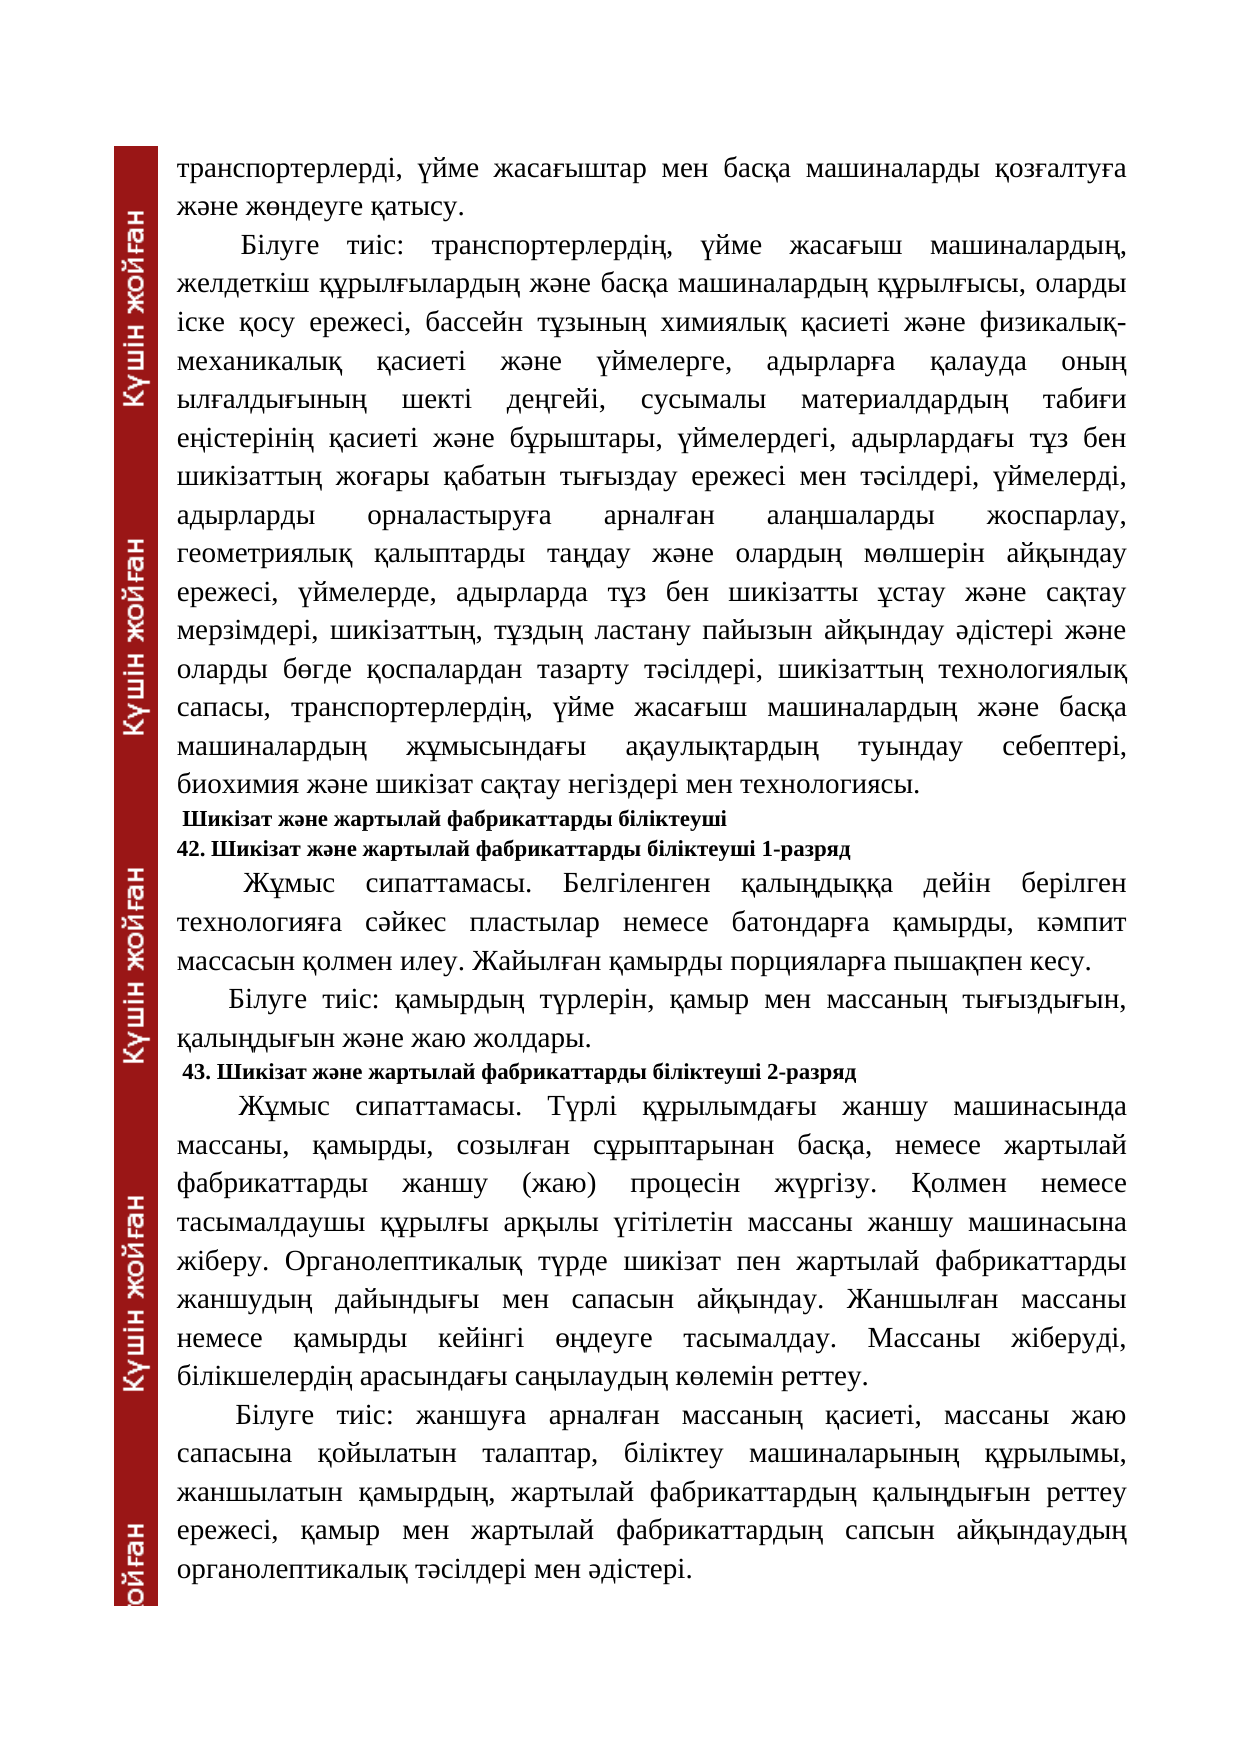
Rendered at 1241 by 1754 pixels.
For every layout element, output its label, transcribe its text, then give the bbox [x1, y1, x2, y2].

picture [114, 222, 158, 227]
text Білуге тиіс: жаншуға арналған массаның қасиеті, массаны жаю сапасына қойылатын талаптар, біліктеу машиналарының құрылымы, жаншылатын қамырдың, жартылай фабрикаттардың қалыңдығын реттеу ережесі, қамыр мен жартылай фабрикаттардың сапсын айқындаудың органолептикалық тәсілдері мен әдістері. [112, 1397, 1128, 1584]
text Жұмыс сипаттамасы. Белгіленген қалыңдыққа дейін берілген технологияға сәйкес пластылар немесе батондарға қамырды, кәмпит массасын қолмен илеу. Жайылған қамырды порцияларға пышақпен кесу. [112, 866, 1128, 976]
picture [114, 800, 158, 805]
text Білуге тиіс: қамырдың түрлерін, қамыр мен массаның тығыздығын, қалыңдығын және жаю жолдары. [112, 981, 1128, 1053]
picture [114, 976, 158, 981]
picture [114, 1392, 158, 1397]
picture [114, 1053, 158, 1058]
text Жұмыс сипаттамасы. Түрлі құрылымдағы жаншу машинасында массаны, қамырды, созылған сұрыптарынан басқа, немесе жартылай фабрикаттарды жаншу (жаю) процесін жүргізу. Қолмен немесе тасымалдаушы құрылғы арқылы үгітілетін массаны жаншу машинасына жіберу. Органолептикалық түрде шикізат пен жартылай фабрикаттарды жаншудың дайындығы мен сапасын айқындау. Жаншылған массаны немесе қамырды кейінгі өңдеуге тасымалдау. Массаны жіберуді, білікшелердің арасындағы саңылаудың көлемін реттеу. [112, 1088, 1128, 1392]
picture [114, 1584, 158, 1606]
text 43. Шикізат және жартылай фабрикаттарды біліктеуші 2-разряд [112, 1058, 1128, 1085]
picture [114, 862, 158, 866]
picture [114, 146, 158, 150]
text Шикізат және жартылай фабрикаттарды біліктеуші 42. Шикізат және жартылай фабрикаттарды біліктеуші 1-разряд [112, 805, 1128, 862]
text Білуге тиіс: транспортерлердің, үйме жасағыш машиналардың, желдеткіш құрылғылардың және басқа машиналардың құрылғысы, оларды іске қосу ережесі, бассейн тұзының химиялық қасиеті және физикалық-механикалық қасиеті және үймелерге, адырларға қалауда оның ылғалдығының шекті деңгейі, сусымалы материалдардың табиғи еңістерінің қасиеті және бұрыштары, үймелердегі, адырлардағы тұз бен шикізаттың жоғары қабатын тығыздау ережесі мен тәсілдері, үймелерді, адырларды орналастыруға арналған алаңшаларды жоспарлау, геометриялық қалыптарды таңдау және олардың мөлшерін айқындау ережесі, үймелерде, адырларда тұз бен шикізатты ұстау және сақтау мерзімдері, шикізаттың, тұздың ластану пайызын айқындау әдістері және оларды бөгде қоспалардан тазарту тәсілдері, шикізаттың технологиялық сапасы, транспортерлердің, үйме жасағыш машиналардың және басқа машиналардың жұмысындағы ақаулықтардың туындау себептері, биохимия және шикізат сақтау негіздері мен технологиясы. [112, 227, 1128, 800]
